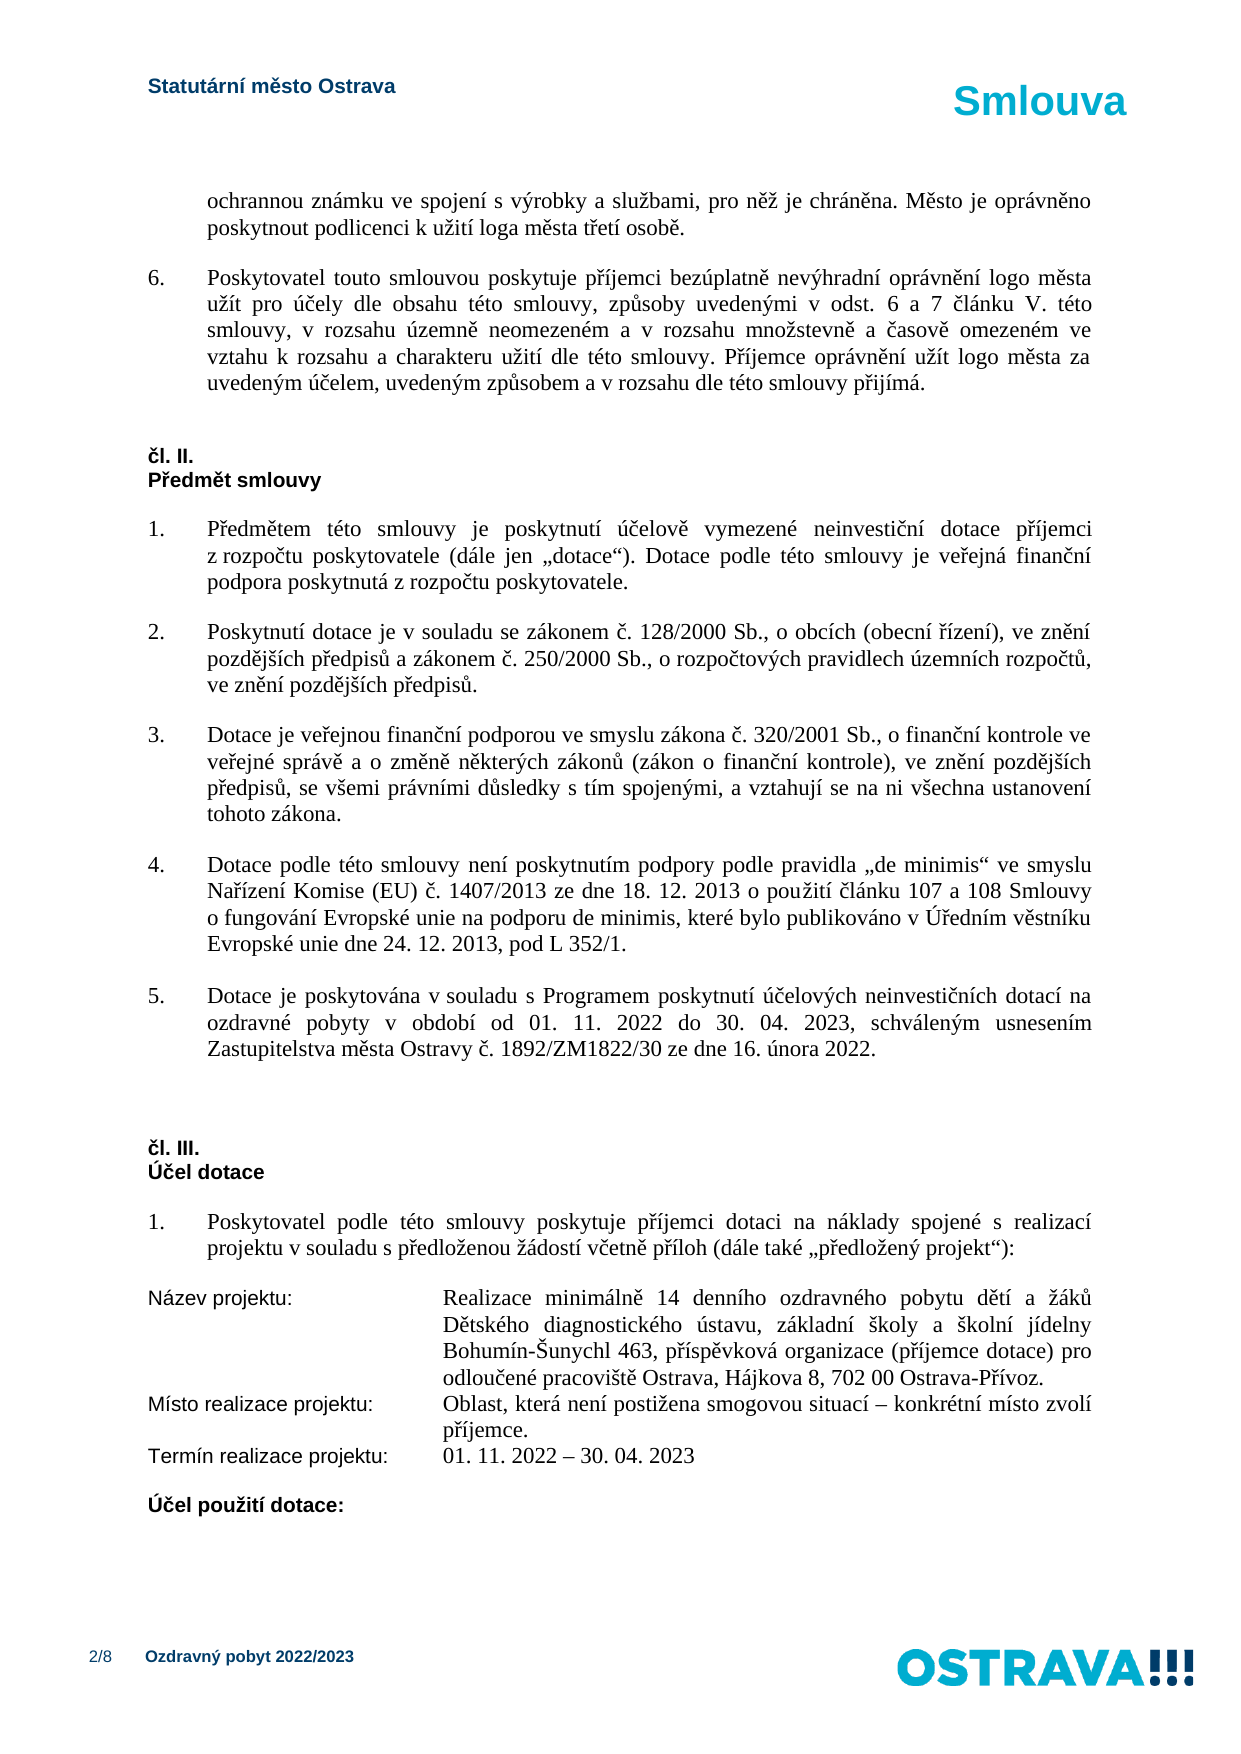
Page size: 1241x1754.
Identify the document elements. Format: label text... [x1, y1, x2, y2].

text Předmět smlouvy [148, 467, 1092, 491]
list Poskytnutí dotace je v souladu se zákonem č. 128/2000 Sb., o obcích (obecní řízení), ve znění pozdějších předpisů a zákonem č. 250/2000 Sb., o rozpočtových pravidlech územních rozpočtů, ve znění pozdějších předpisů. [148, 618, 1092, 697]
text Název projektu: [148, 1284, 1092, 1390]
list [148, 187, 1092, 240]
list Poskytovatel podle této smlouvy poskytuje příjemci dotaci na náklady spojené s realizací projektu v souladu s předloženou žádostí včetně příloh (dále také „předložený projekt“): [148, 1208, 1092, 1261]
text Místo realizace projektu: [148, 1390, 1092, 1443]
text Účel použití dotace: [148, 1493, 1092, 1517]
text Účel dotace [148, 1160, 1092, 1184]
list Předmětem této smlouvy je poskytnutí účelově vymezené dotace příjemci z rozpočtu poskytovatele (dále jen „dotace“). Dotace podle této smlouvy je veřejná finanční podpora poskytnutá z rozpočtu poskytovatele. [148, 515, 1092, 594]
list Dotace je poskytována v souladu s Programem poskytnutí účelových neinvestičních dotací na ozdravné pobyty v období od 01. 11. 2022 do 30. 04. 2023, schváleným usnesením Zastupitelstva města Ostravy č. 1892/ZM1822/30 ze dne 16. února 2022. [148, 983, 1092, 1062]
picture [897, 1649, 1194, 1686]
text čl. II. [148, 443, 1092, 467]
list Poskytovatel touto smlouvou poskytuje příjemci bezúplatně nevýhradní oprávnění logo města užít pro účely dle obsahu této smlouvy, způsoby uvedenými v odst. 6 a 7 článku V. této smlouvy, v rozsahu územně neomezeném a v rozsahu množstevně a časově omezeném ve vztahu k rozsahu a charakteru užití dle této smlouvy. Příjemce oprávnění užít logo města za uvedeným účelem, uvedeným způsobem a v rozsahu dle této smlouvy přijímá. [148, 264, 1092, 396]
list Dotace podle této smlouvy poskytnutím podpory podle pravidla „de minimis“ ve smyslu Nařízení Komise (EU) č. 1407/2013 ze dne 18. 12. 2013 o použití článku 107 a 108 Smlouvy o fungování Evropské unie na podporu de minimis, které bylo publikováno v Úředním věstníku Evropské unie dne 24. 12. 2013, pod L 352/1. [148, 851, 1092, 956]
list Dotace je veřejnou finanční podporou ve smyslu zákona č. 320/2001 Sb., o finanční kontrole ve veřejné správě a o změně některých zákonů (zákon o finanční kontrole), ve znění pozdějších předpisů, se všemi právními důsledky s tím spojenými, a vztahují se na ni všechna ustanovení tohoto zákona. [148, 721, 1092, 827]
text Termín realizace projektu: [148, 1443, 1092, 1469]
text čl. III. [148, 1136, 1092, 1160]
